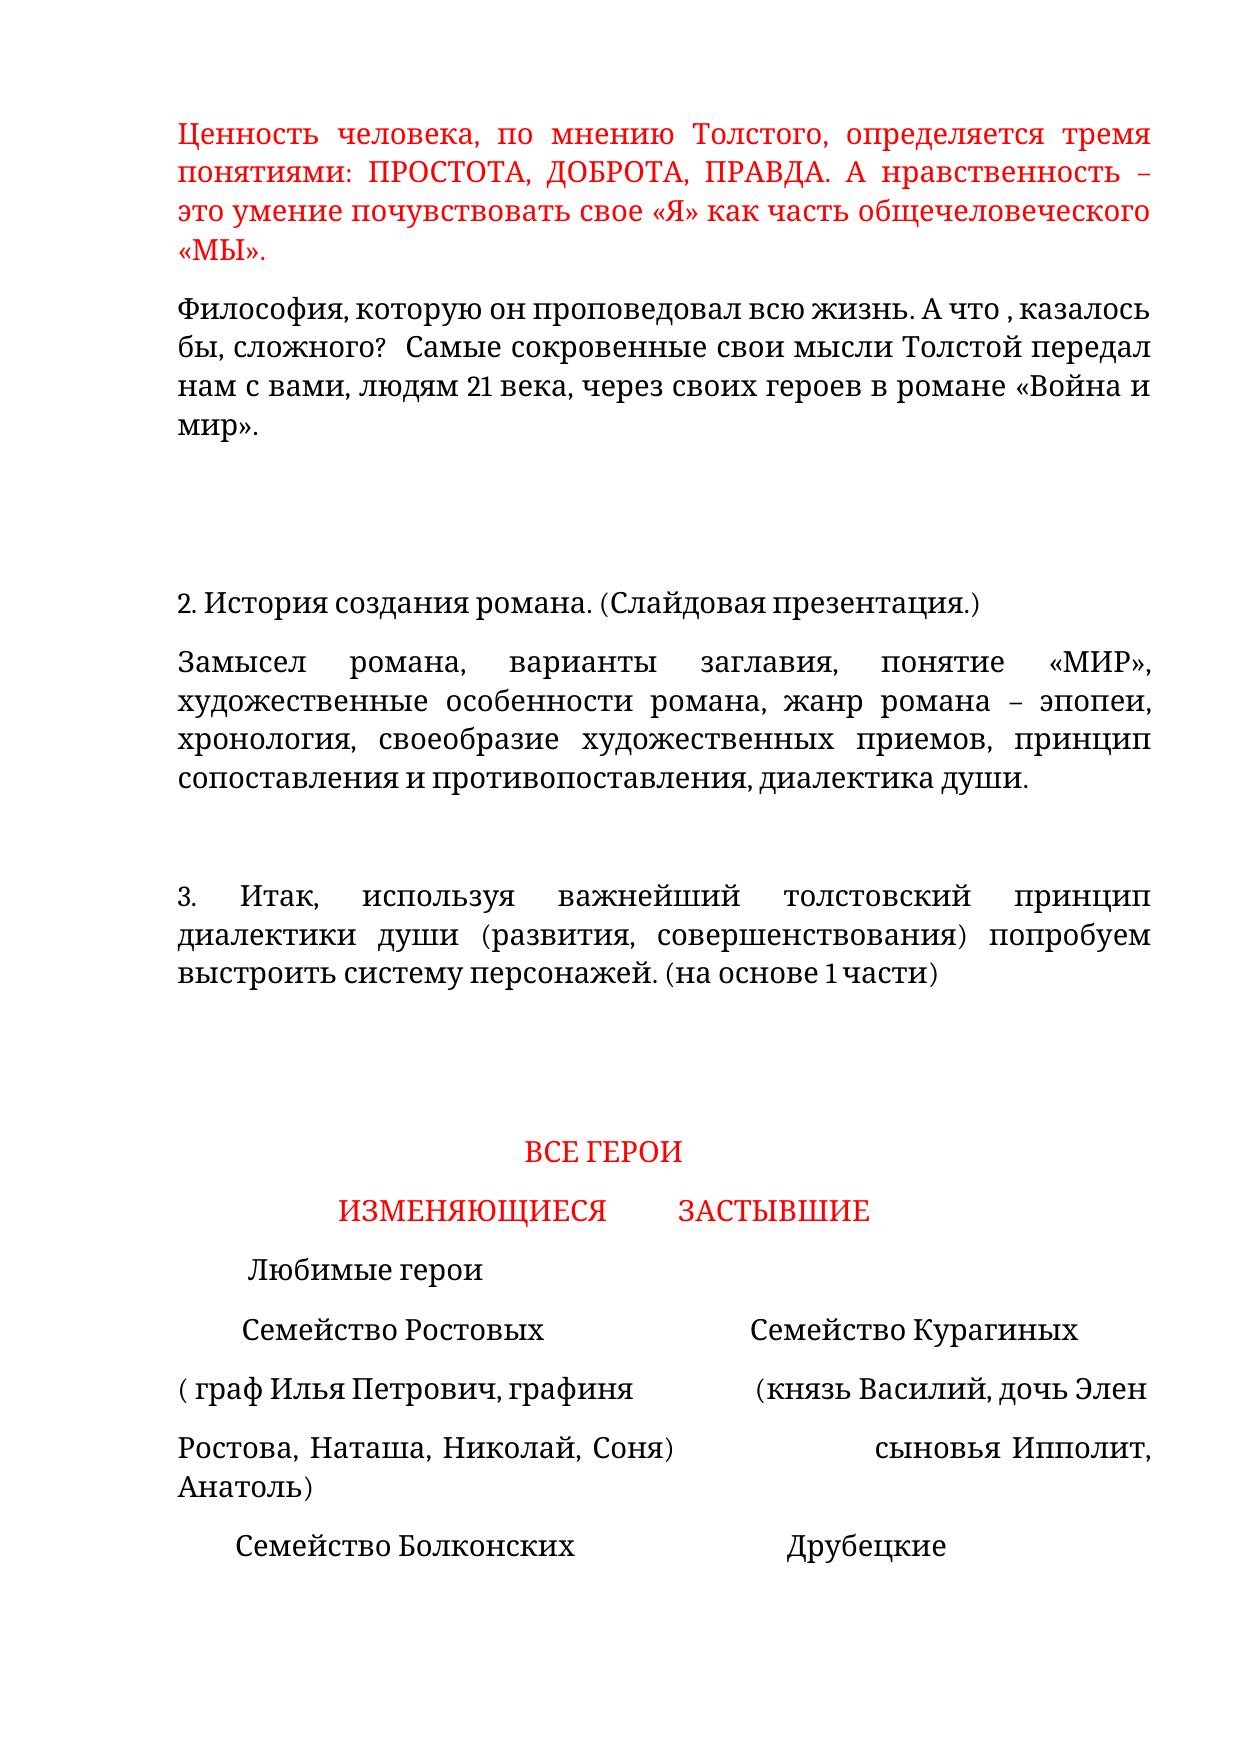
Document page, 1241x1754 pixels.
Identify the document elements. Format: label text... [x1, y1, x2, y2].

text Семейство Ростовых Семейство Курагиных [177, 1314, 1152, 1347]
text 3. Итак, используя важнейший толстовский принцип диалектики души (развития, совершенствования) попробуем выстроить систему персонажей. (на основе 1 части) [177, 881, 1152, 991]
text ИЗМЕНЯЮЩИЕСЯ ЗАСТЫВШИЕ [177, 1195, 1152, 1229]
text Замысел романа, варианты заглавия, понятие «МИР», художественные особенности романа, жанр романа – эпопеи, хронология, своеобразие художественных приемов, принцип сопоставления и противопоставления, диалектика души. [177, 646, 1152, 795]
text 2. История создания романа. (Слайдовая презентация.) [177, 587, 1152, 620]
text Ростова, Наташа, Николай, Соня) сыновья Ипполит, Анатоль) [177, 1433, 1152, 1505]
text Семейство Болконских Друбецкие [177, 1531, 1152, 1564]
text Философия, которую он проповедовал всю жизнь. А что , казалось бы, сложного? Самые сокровенные свои мысли Толстой передал нам с вами, людям 21 века, через своих героев в романе «Война и мир». [177, 293, 1152, 442]
text Ценность человека, по мнению Толстого, определяется тремя понятиями: ПРОСТОТА, ДОБРОТА, ПРАВДА. А нравственность – это умение почувствовать свое «Я» как часть общечеловеческого «МЫ». [177, 118, 1152, 267]
text ( граф Илья Петрович, графиня (князь Василий, дочь Элен [177, 1373, 1152, 1407]
text Любимые герои [177, 1254, 1152, 1288]
text ВСЕ ГЕРОИ [177, 1136, 1152, 1169]
